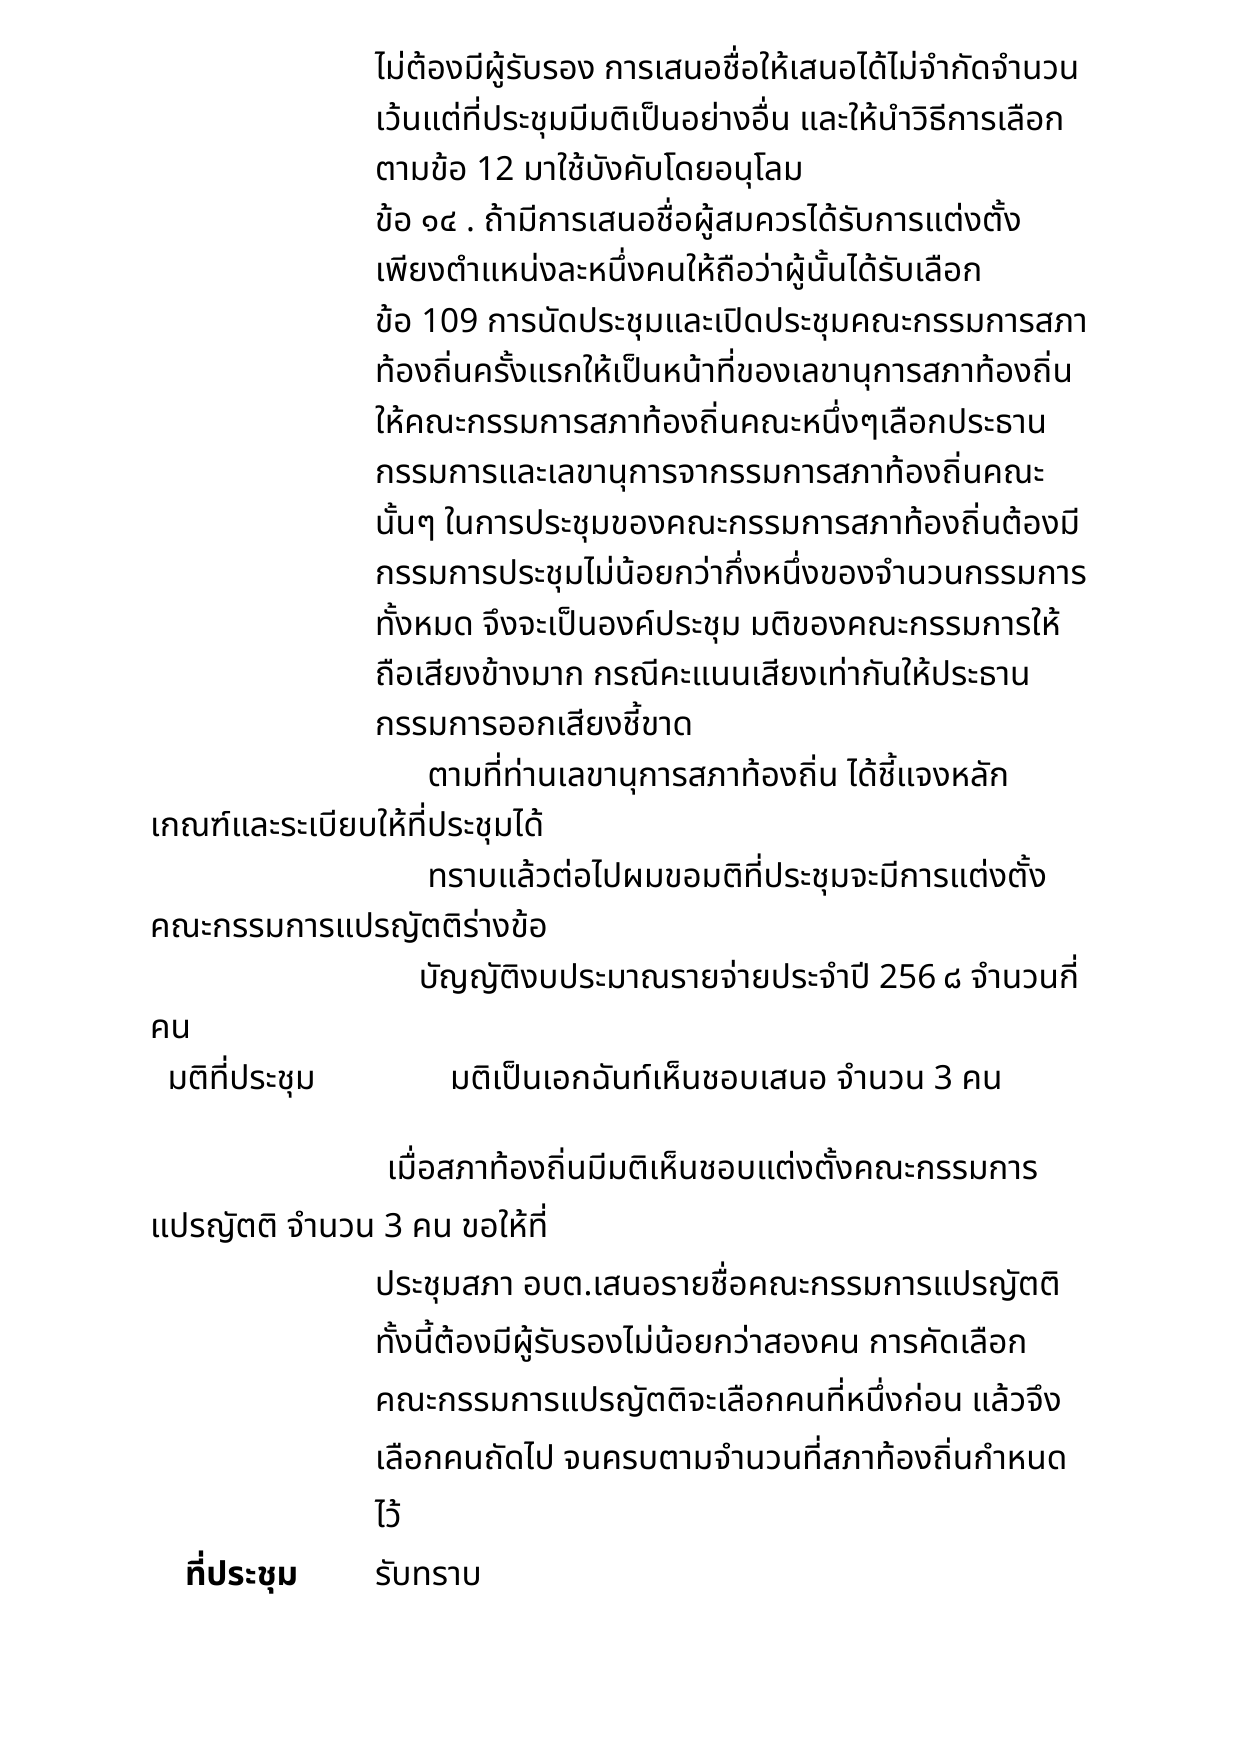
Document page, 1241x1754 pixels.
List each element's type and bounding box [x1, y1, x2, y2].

table_header [150, 44, 1089, 1604]
